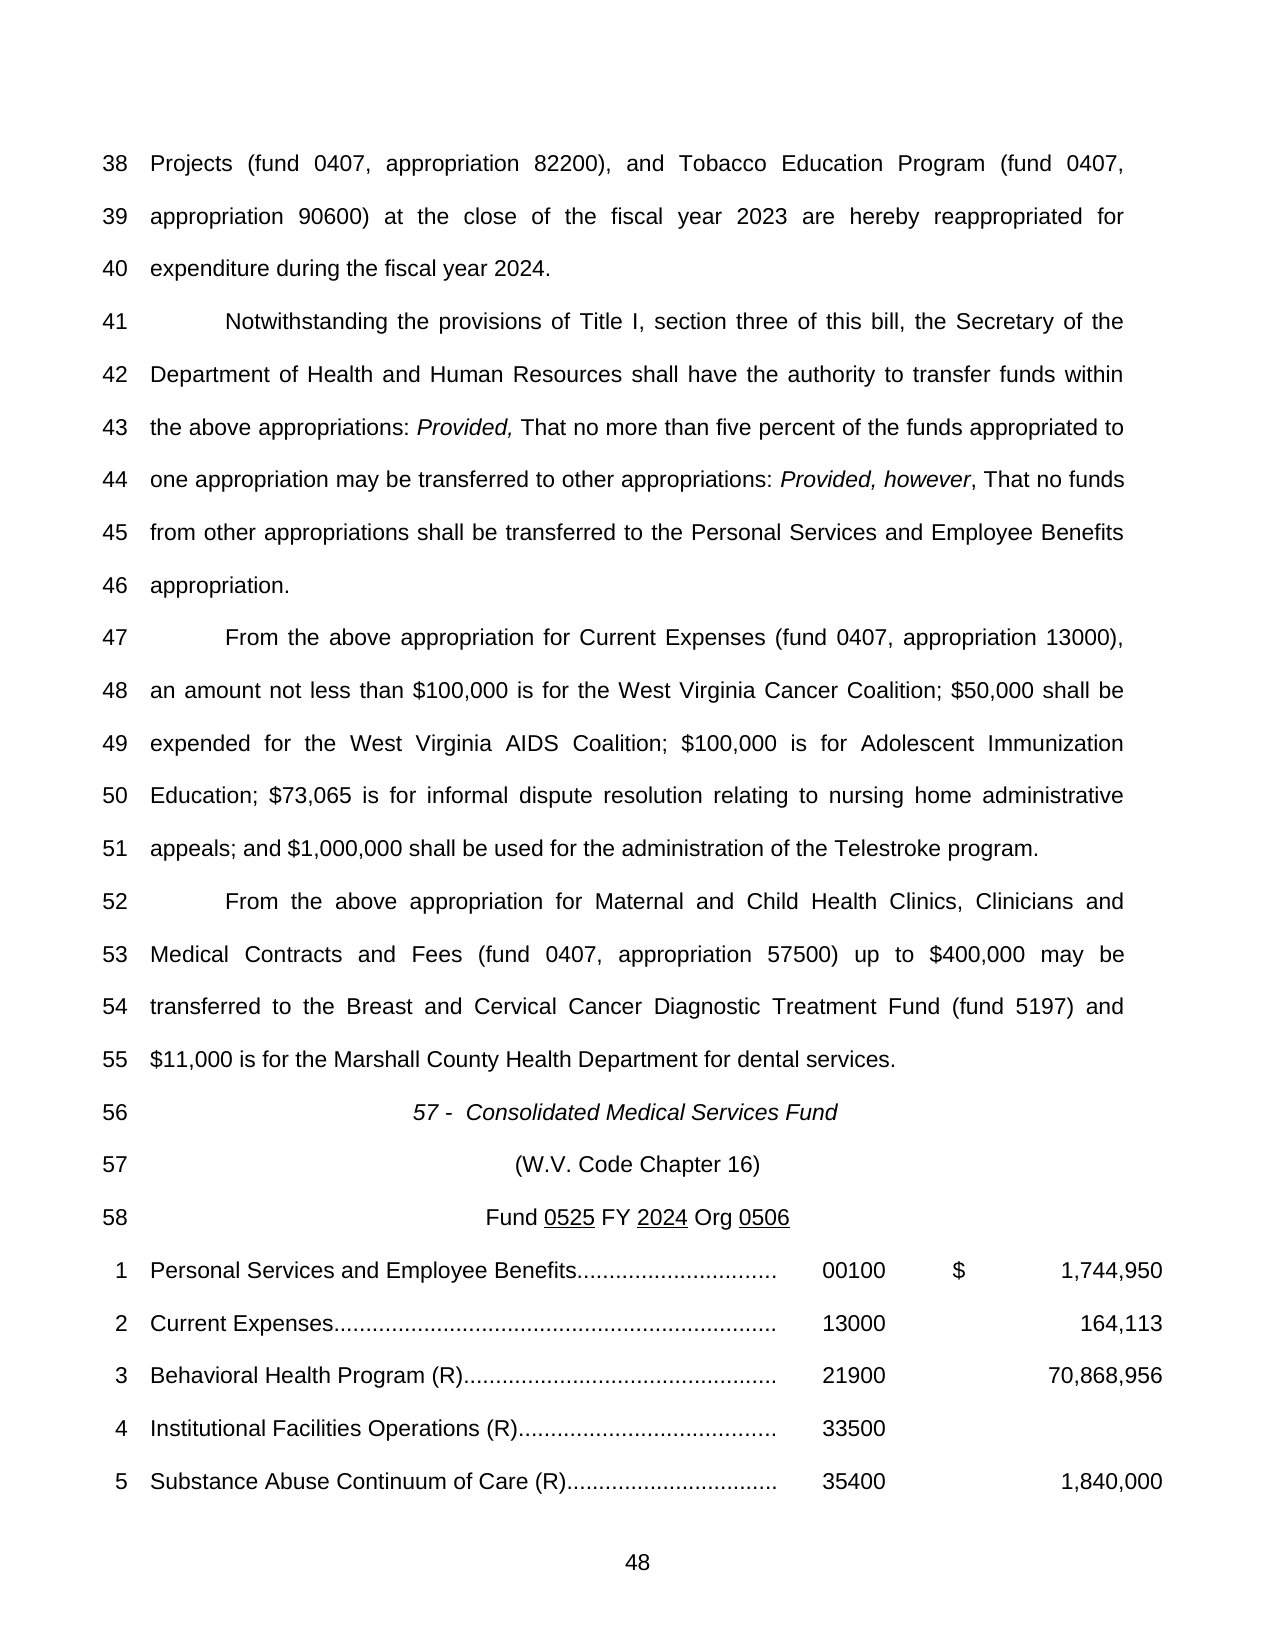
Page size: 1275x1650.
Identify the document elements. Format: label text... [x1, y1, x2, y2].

text Current Expenses 13000 164,113 [150, 1309, 1125, 1336]
text Personal Services and Employee Benefits 00100 $ 1,744,950 [150, 1257, 1125, 1283]
text (W.V. Code Chapter 16) [150, 1151, 1125, 1178]
list Consolidated Medical Services Fund [150, 1099, 1125, 1125]
text Institutional Facilities Operations (R) 33500 0 [150, 1415, 1125, 1441]
text Substance Abuse Continuum of Care (R) 35400 1,840,000 [150, 1468, 1125, 1494]
text Notwithstanding the provisions of Title I, section three of this bill, the Secretary of the Department of Health and Human Resources shall have the authority to transfer funds within the above appropriations: Provided, That no more than five percent of the funds appropriated to one appropriation may be transferred to other appropriations: Provided, however, That no funds from other appropriations shall be transferred to the Personal Services and Employee Benefits appropriation. [150, 308, 1125, 598]
text Behavioral Health Program (R) 21900 70,868,956 [150, 1362, 1125, 1389]
text From the above appropriation for Current Expenses (fund 0407, appropriation 13000), an amount not less than $100,000 is for the West Virginia Cancer Coalition; $50,000 shall be expended for the West Virginia AIDS Coalition; $100,000 is for Adolescent Immunization Education; $73,065 is for informal dispute resolution relating to nursing home administrative appeals; and $1,000,000 shall be used for the administration of the Telestroke program. [150, 624, 1125, 862]
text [150, 150, 1125, 282]
text From the above appropriation for Maternal and Child Health Clinics, Clinicians and Medical Contracts and Fees (fund 0407, appropriation 57500) up to $400,000 may be transferred to the Breast and Cervical Cancer Diagnostic Treatment Fund (fund 5197) and $11,000 is for the Marshall County Health Department for dental services. [150, 888, 1125, 1072]
text Fund 0525 FY 2024 Org 0506 [150, 1204, 1125, 1231]
